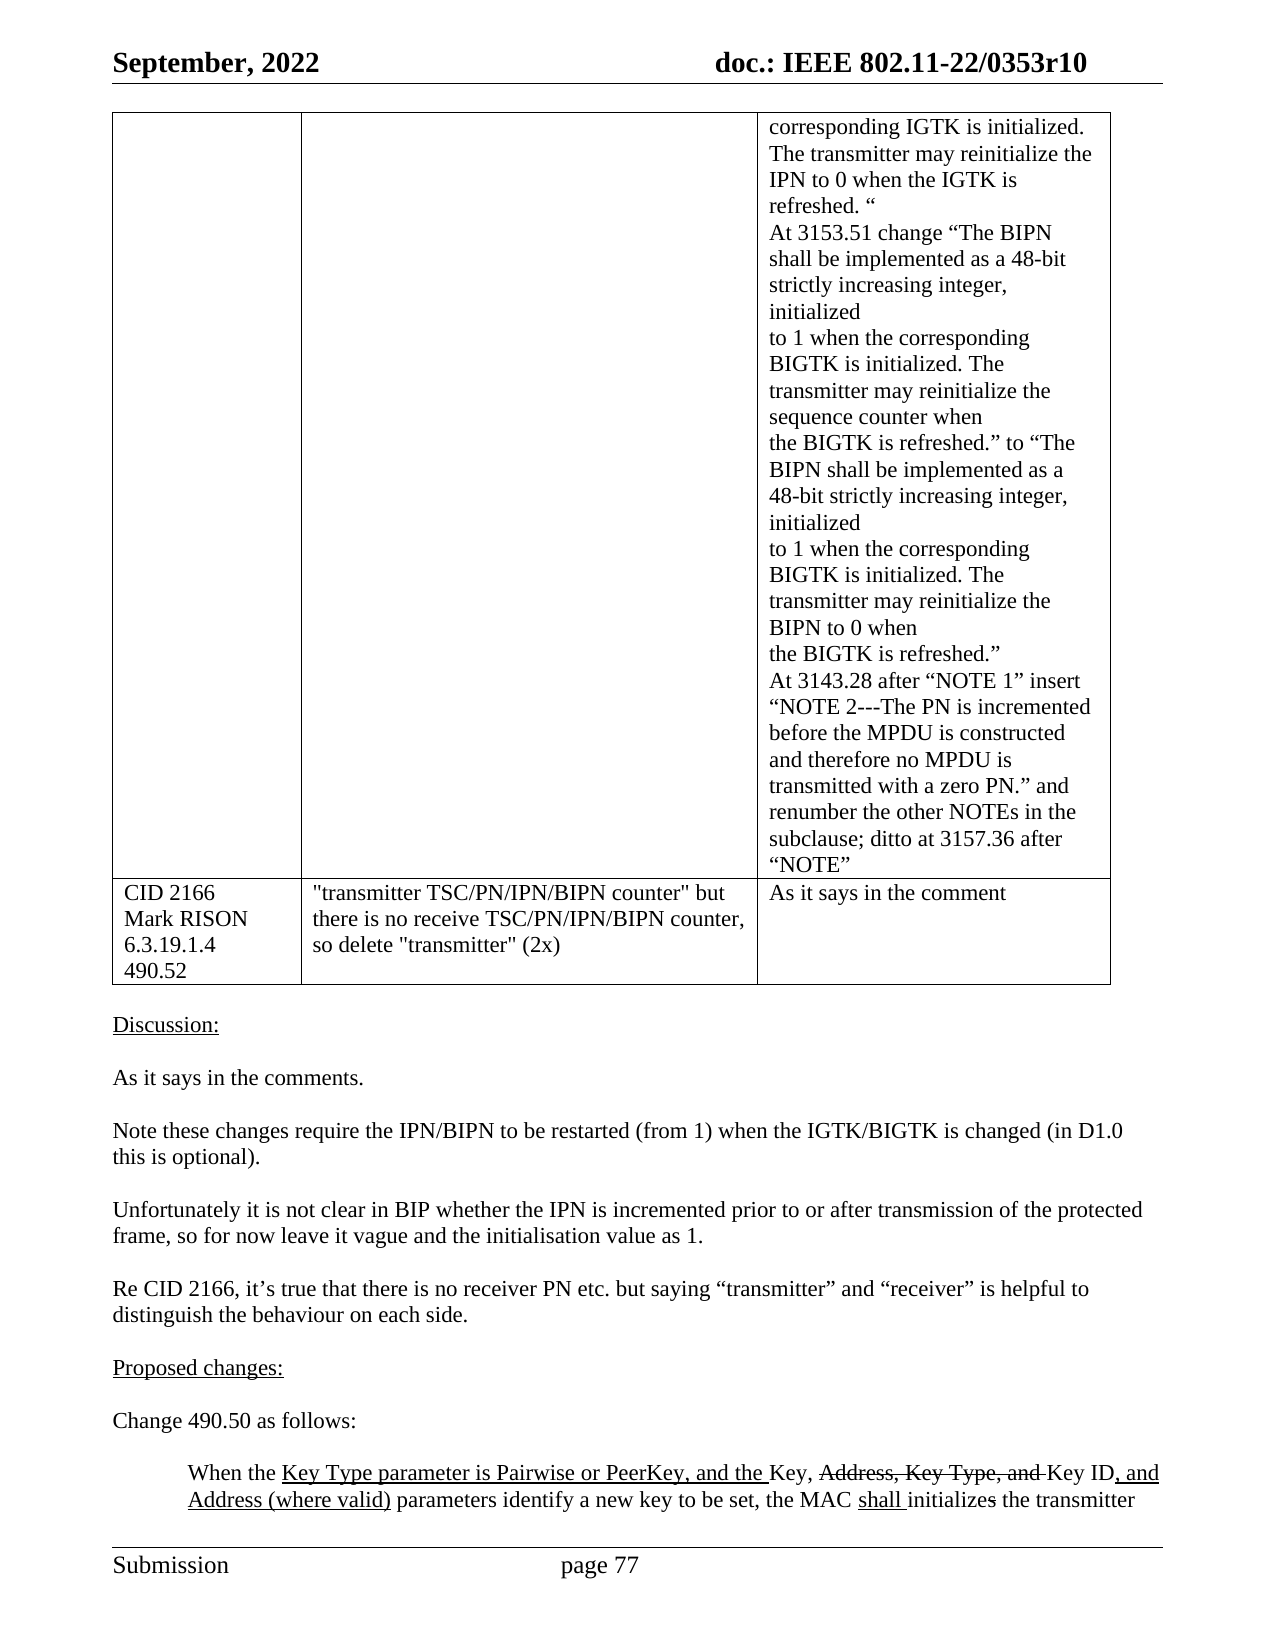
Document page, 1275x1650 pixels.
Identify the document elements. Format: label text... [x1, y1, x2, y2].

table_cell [302, 113, 757, 877]
text Proposed changes: [112, 1354, 1163, 1380]
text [187, 1459, 1163, 1512]
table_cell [113, 113, 301, 877]
text Discussion: [112, 1011, 1163, 1038]
table_cell As it says in the comment [758, 879, 1110, 984]
table_cell CID 2166 Mark RISON 6.3.19.1.4 490.52 [113, 879, 301, 984]
table_cell "transmitter TSC/PN/IPN/BIPN counter" but there is no receive TSC/PN/IPN/BIPN counter, so delete "transmitter" (2x) [302, 879, 757, 984]
text Re CID 2166, it’s true that there is no receiver PN etc. but saying “transmitter” and “receiver” is helpful to distinguish the behaviour on each side. [112, 1275, 1163, 1328]
text Unfortunately it is not clear in BIP whether the IPN is incremented prior to or after transmission of the protected frame, so for now leave it vague and the initialisation value as 1. [112, 1196, 1163, 1248]
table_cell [758, 113, 1110, 877]
text Note these changes require the IPN/BIPN to be restarted (from 1) when the IGTK/BIGTK is changed (in D1.0 this is optional). [112, 1117, 1163, 1169]
text Change 490.50 as follows: [112, 1407, 1163, 1433]
text As it says in the comments. [112, 1064, 1163, 1090]
